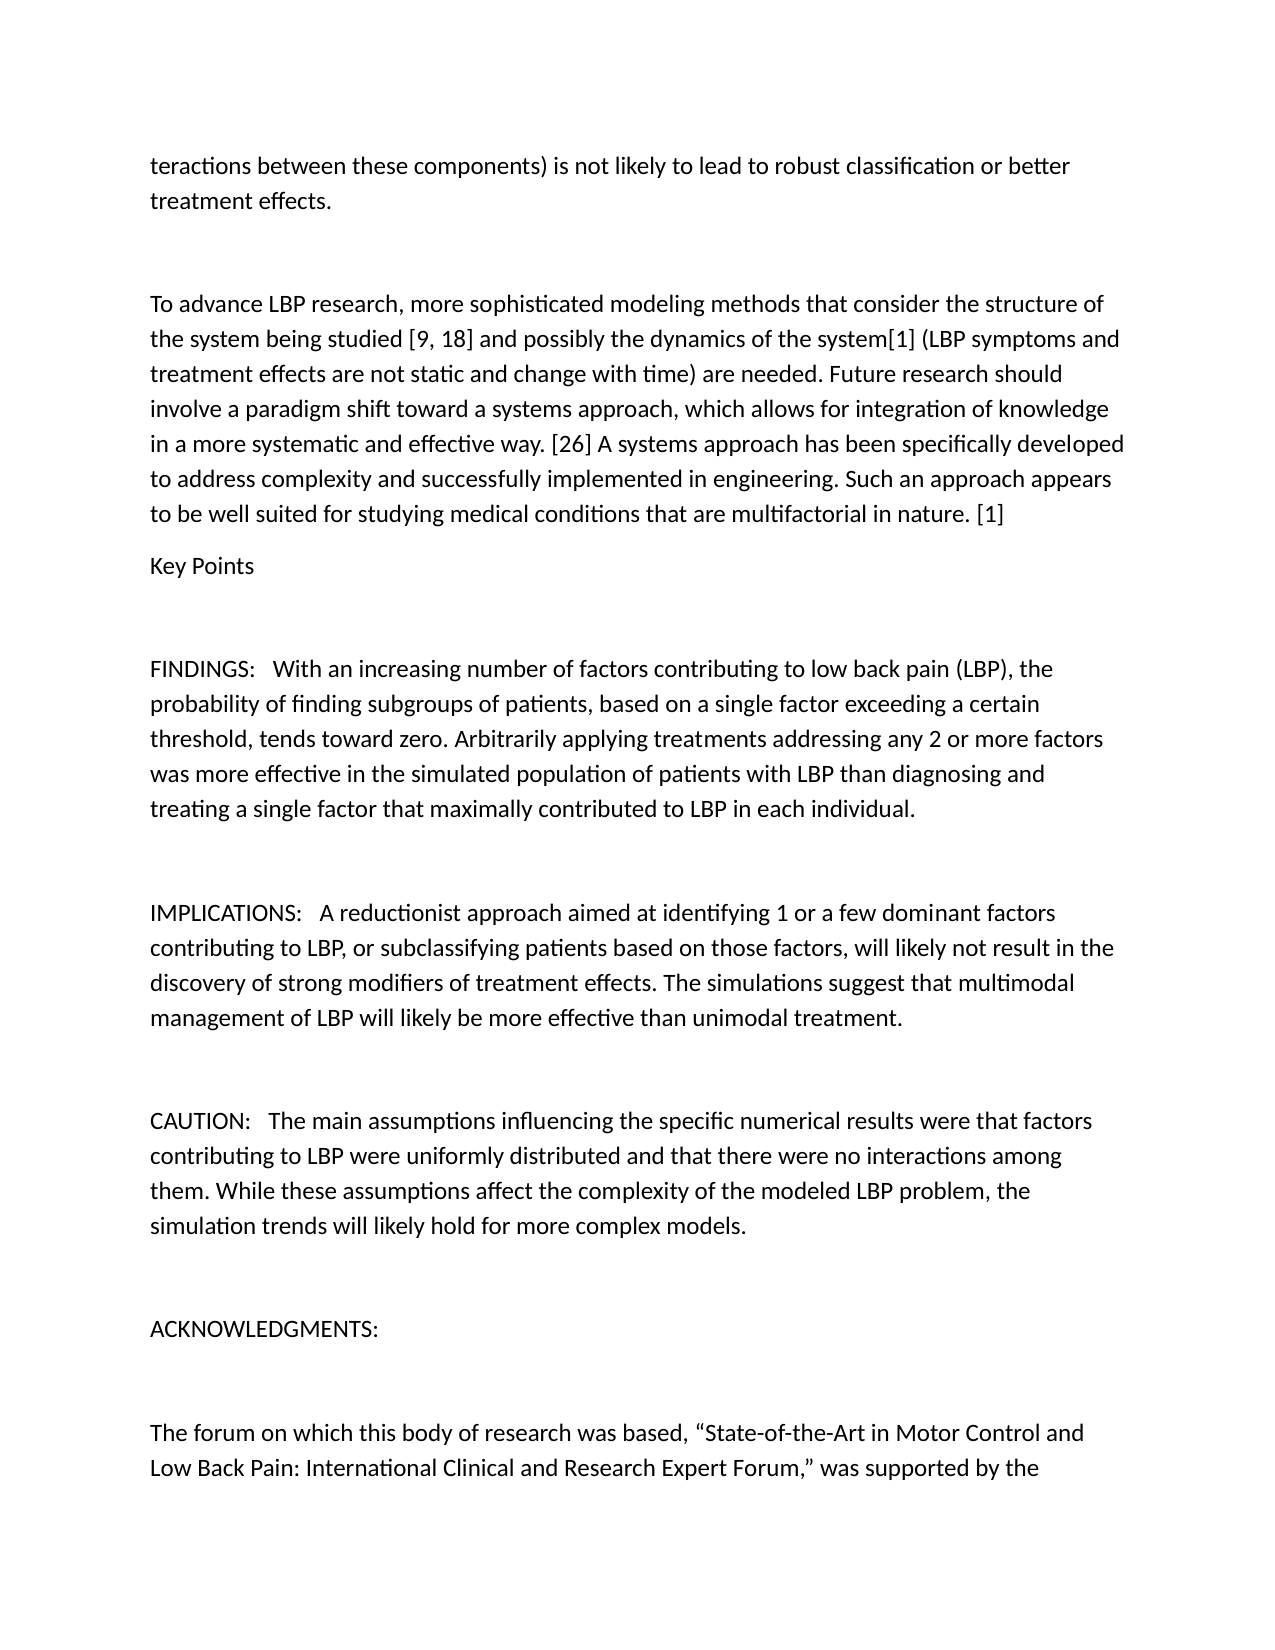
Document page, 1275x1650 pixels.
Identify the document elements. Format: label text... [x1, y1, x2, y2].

text IMPLICATIONS: A reductionist approach aimed at identifying 1 or a few domi­nant factors contributing to LBP, or subclassifying patients based on those factors, will likely not result in the dis­covery of strong modifiers of treatment effects. The simulations suggest that multimodal management of LBP will likely be more effective than unimodal treatment. [150, 897, 1125, 1032]
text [150, 1417, 1125, 1482]
text Key Points [150, 550, 1125, 581]
text To advance LBP research, more so­phisticated modeling methods that con­sider the structure of the system being studied [9, 18] and possibly the dynamics of the system[1] (LBP symptoms and treat­ment effects are not static and change with time) are needed. Future research should involve a paradigm shift toward a systems approach, which allows for integration of knowledge in a more sys­tematic and effective way. [26] A systems approach has been specifically devel­oped to address complexity and success­fully implemented in engineering. Such an approach appears to be well suited for studying medical conditions that are multifactorial in nature. [1] [150, 288, 1125, 529]
text ACKNOWLEDGMENTS: [150, 1313, 1125, 1344]
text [150, 150, 1125, 216]
text FINDINGS: With an increasing number of factors contributing to low back pain (LBP), the probability of finding sub­groups of patients, based on a single fac­tor exceeding a certain threshold, tends toward zero. Arbitrarily applying treat­ments addressing any 2 or more factors was more effective in the simulated population of patients with LBP than diagnosing and treating a single factor that maximally contributed to LBP in each individual. [150, 653, 1125, 824]
text CAUTION: The main assumptions influ­encing the specific numerical results were that factors contributing to LBP were uniformly distributed and that there were no interactions among them. While these assumptions affect the com­plexity of the modeled LBP problem, the simulation trends will likely hold for more complex models. [150, 1105, 1125, 1241]
